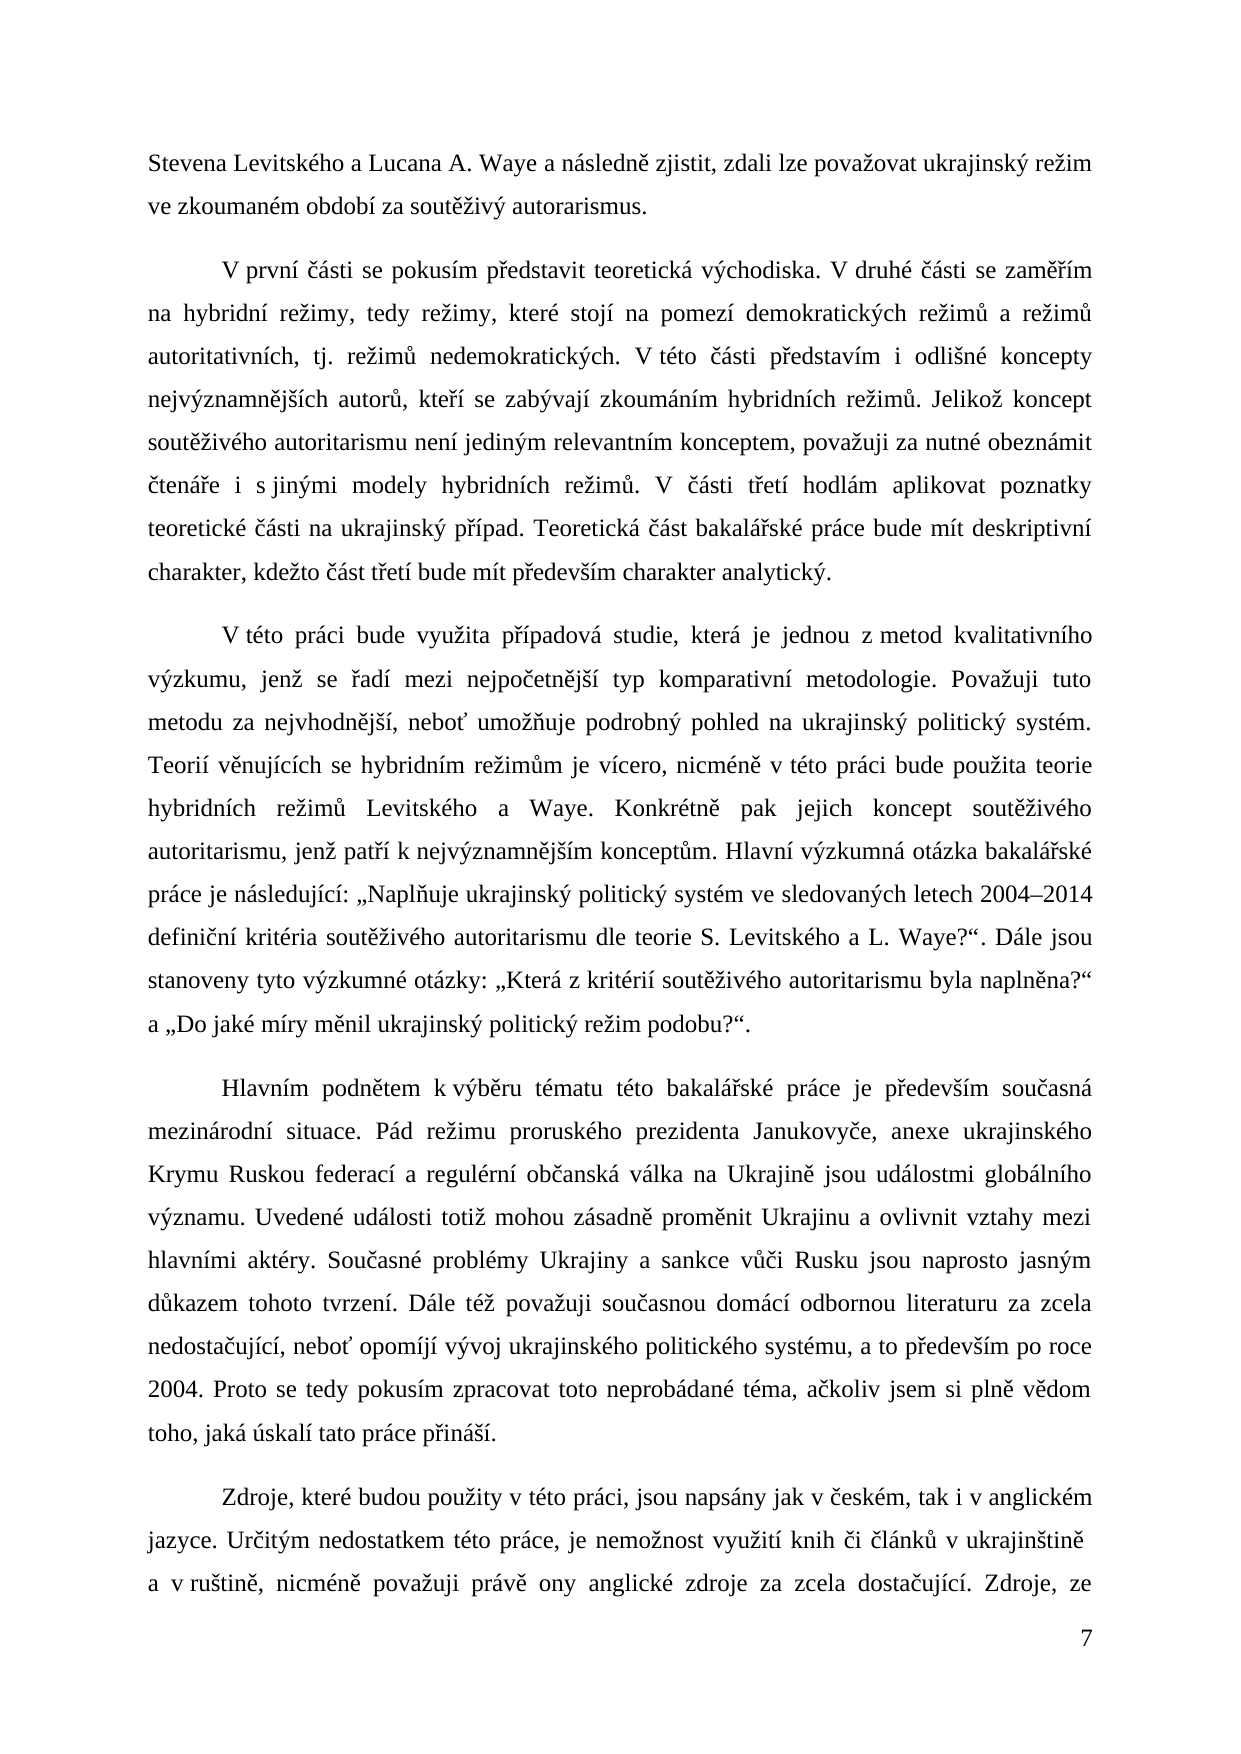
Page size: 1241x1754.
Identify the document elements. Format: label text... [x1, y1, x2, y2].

text Hlavním podnětem k výběru tématu této bakalářské práce je především současná mezinárodní situace. Pád režimu proruského prezidenta Janukovyče, anexe ukrajinského Krymu Ruskou federací a regulérní občanská válka na Ukrajině jsou událostmi globálního významu. Uvedené události totiž mohou zásadně proměnit Ukrajinu a ovlivnit vztahy mezi hlavními aktéry. Současné problémy Ukrajiny a sankce vůči Rusku jsou naprosto jasným důkazem tohoto tvrzení. Dále též považuji současnou domácí odbornou literaturu za zcela nedostačující, neboť opomíjí vývoj ukrajinského politického systému, a to především po roce 2004. Proto se tedy pokusím zpracovat toto neprobádané téma, ačkoliv jsem si plně vědom toho, jaká úskalí tato práce přináší. [148, 1073, 1093, 1446]
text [148, 1482, 1093, 1597]
text V této práci bude využita případová studie, která je jednou z metod kvalitativního výzkumu, jenž se řadí mezi nejpočetnější typ komparativní metodologie. Považuji tuto metodu za nejvhodnější, neboť umožňuje podrobný pohled na ukrajinský politický systém. Teorií věnujících se hybridním režimům je vícero, nicméně v této práci bude použita teorie hybridních režimů Levitského a Waye. Konkrétně pak jejich koncept soutěživého autoritarismu, jenž patří k nejvýznamnějším konceptům. Hlavní výzkumná otázka bakalářské práce je následující: „Naplňuje ukrajinský politický systém ve sledovaných letech 2004–2014 definiční kritéria soutěživého autoritarismu dle teorie S. Levitského a L. Waye?“. Dále jsou stanoveny tyto výzkumné otázky: „Která z kritérií soutěživého autoritarismu byla naplněna?“ a „Do jaké míry měnil ukrajinský politický režim podobu?“. [148, 621, 1093, 1037]
text V první části se pokusím představit teoretická východiska. V druhé části se zaměřím na hybridní režimy, tedy režimy, které stojí na pomezí demokratických režimů a režimů autoritativních, tj. režimů nedemokratických. V této části představím i odlišné koncepty nejvýznamnějších autorů, kteří se zabývají zkoumáním hybridních režimů. Jelikož koncept soutěživého autoritarismu není jediným relevantním konceptem, považuji za nutné obeznámit čtenáře i s jinými modely hybridních režimů. V části třetí hodlám aplikovat poznatky teoretické části na ukrajinský případ. Teoretická část bakalářské práce bude mít deskriptivní charakter, kdežto část třetí bude mít především charakter analytický. [148, 255, 1093, 585]
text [148, 148, 1093, 219]
